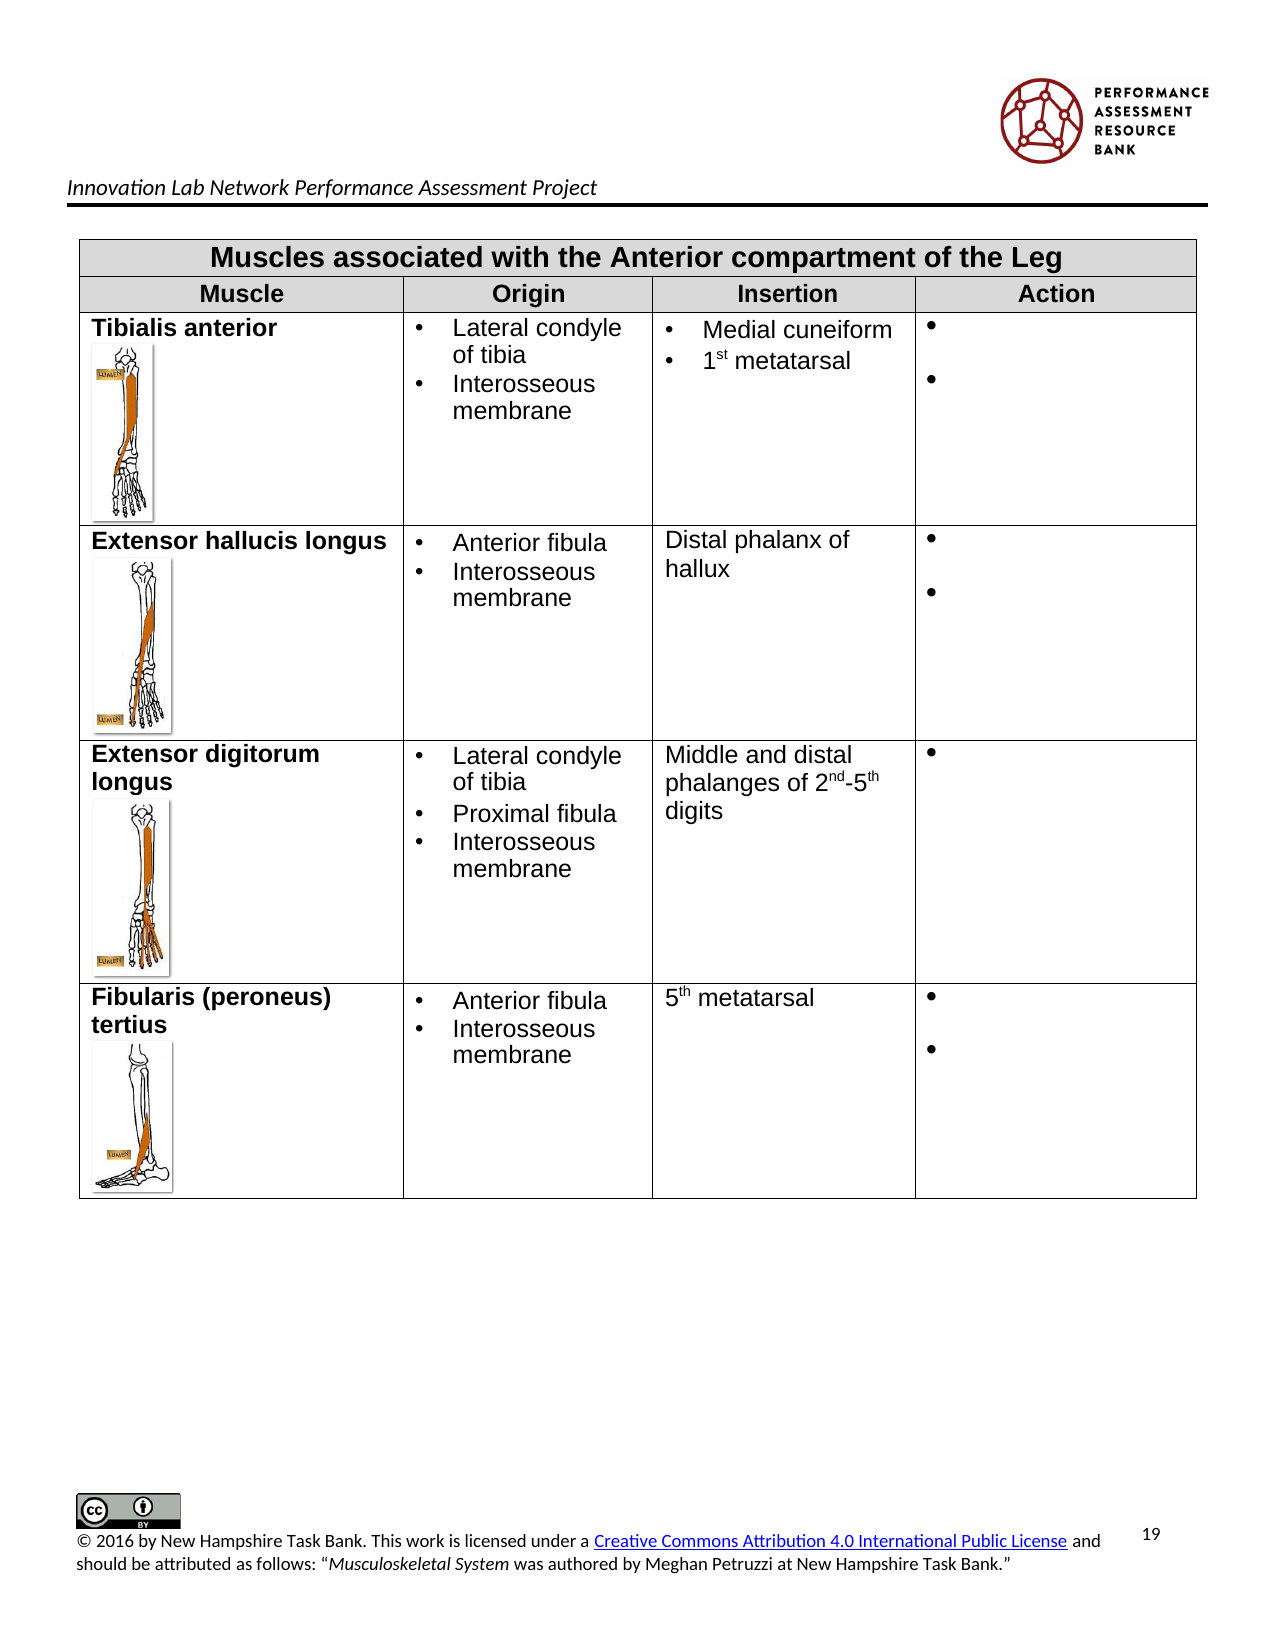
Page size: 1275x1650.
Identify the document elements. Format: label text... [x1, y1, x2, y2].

table_cell   [916, 313, 1196, 525]
table_cell Lateral condyle of tibia Interosseous membrane [404, 313, 652, 525]
table_cell   [916, 984, 1196, 1197]
table_cell Lateral condyle of tibia Proximal fibula Interosseous membrane [404, 741, 652, 983]
table_cell Medial cuneiform 1st metatarsal [653, 313, 915, 525]
picture [76, 1493, 181, 1529]
table_cell Origin [404, 277, 652, 312]
picture [91, 795, 174, 980]
table_cell Anterior fibula Interosseous membrane [404, 526, 652, 739]
table_header Muscles associated with the Anterior compartment of the Leg [80, 240, 1196, 276]
table_cell Anterior fibula Interosseous membrane [404, 984, 652, 1197]
table_cell Extensor hallucis longus [80, 526, 403, 739]
table_cell Fibularis (peroneus) tertius [80, 984, 403, 1197]
picture [91, 555, 174, 738]
table_cell Extensor digitorum longus [80, 741, 403, 983]
table_cell Insertion [653, 277, 915, 312]
table_cell Distal phalanx of hallux [653, 526, 915, 739]
table_cell Muscle [80, 277, 403, 312]
table_cell Tibialis anterior [80, 313, 403, 525]
table_cell Middle and distal phalanges of 2nd-5th digits [653, 741, 915, 983]
table_cell  [916, 741, 1196, 983]
picture [1000, 75, 1209, 168]
table_cell Action [916, 277, 1196, 312]
picture [91, 1038, 175, 1195]
table_cell 5th metatarsal [653, 984, 915, 1197]
table_cell   [916, 526, 1196, 739]
picture [91, 342, 157, 525]
